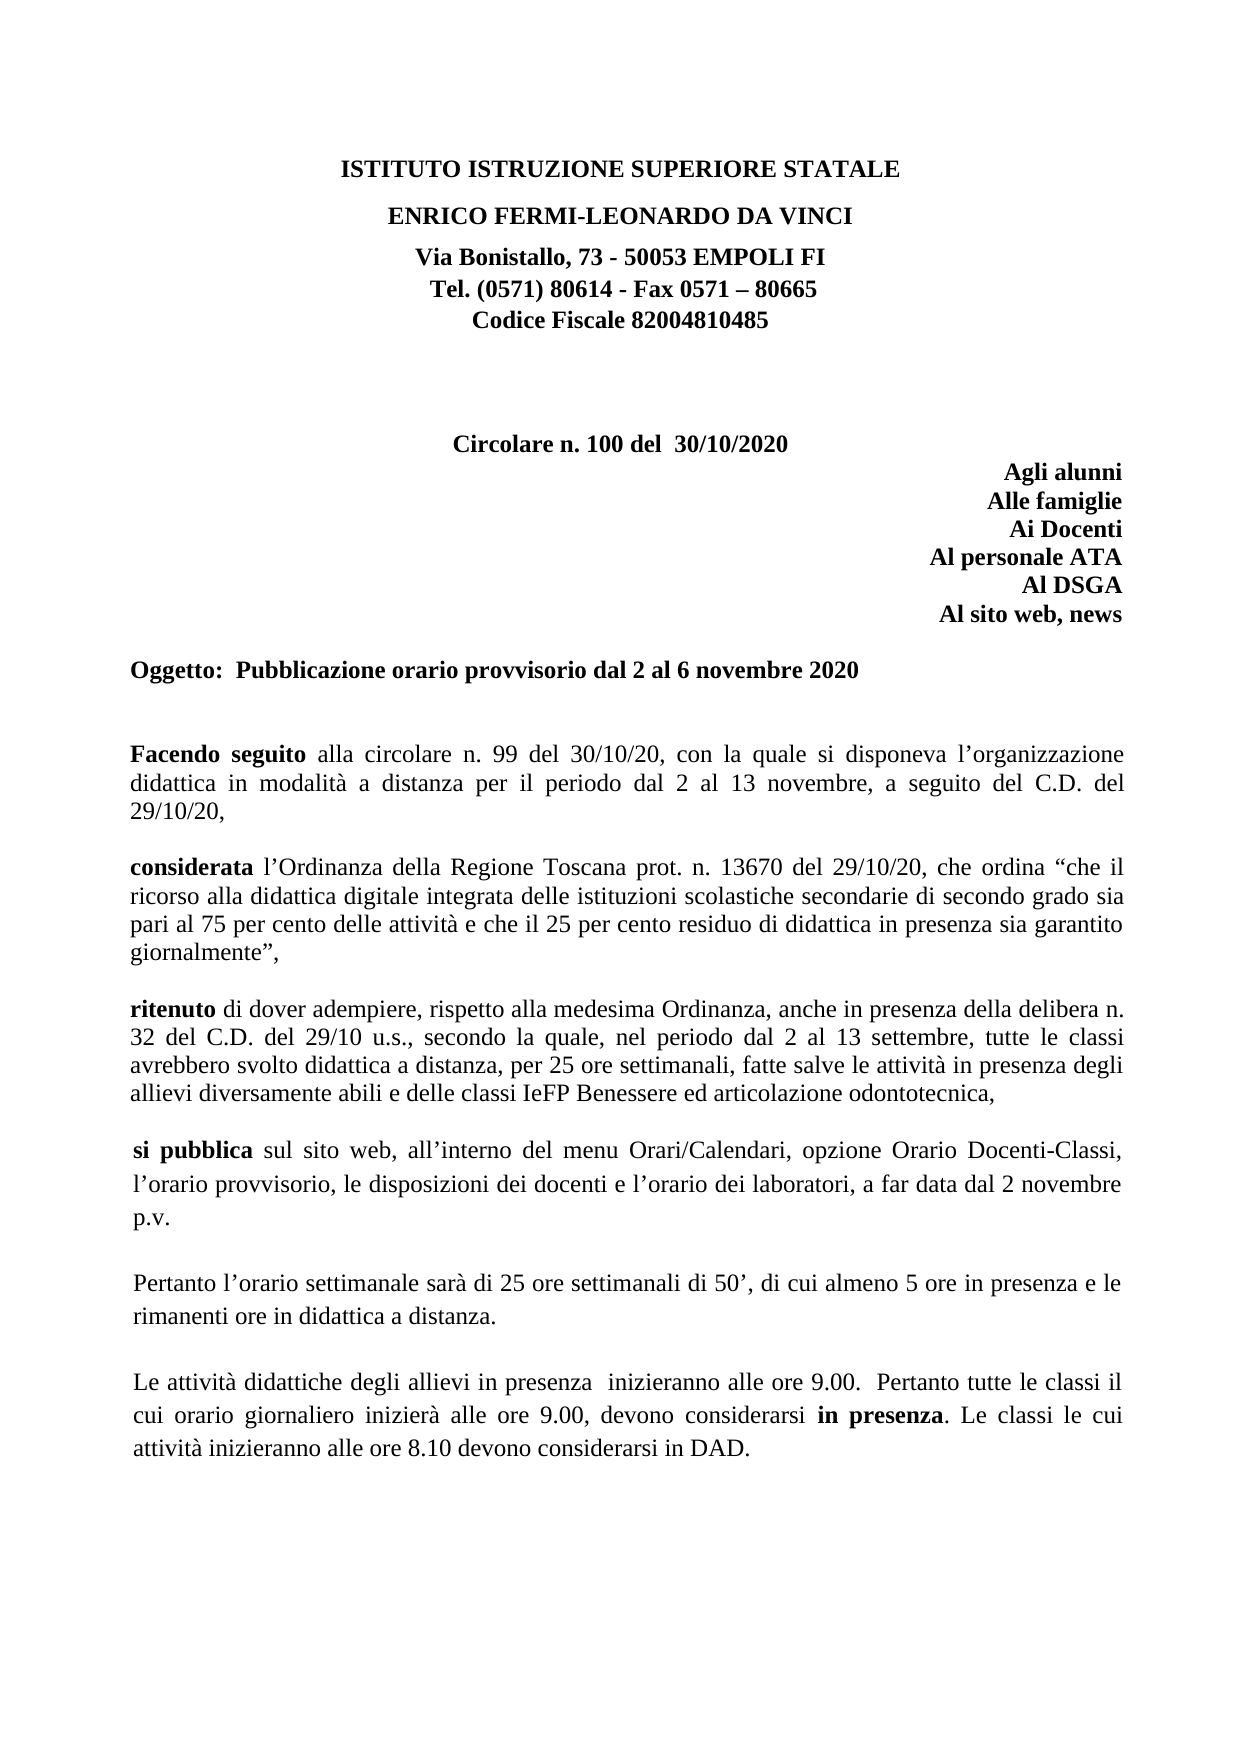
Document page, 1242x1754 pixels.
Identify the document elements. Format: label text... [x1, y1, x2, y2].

text si pubblica sul sito web, all’interno del menu Orari/Calendari, opzione Orario Docenti-Classi, l’orario provvisorio, le disposizioni dei docenti e l’orario dei laboratori, a far data dal 2 novembre p.v. [133, 1136, 1123, 1230]
text Circolare n. 100 del 30/10/2020 [384, 429, 856, 457]
text ISTITUTO ISTRUZIONE SUPERIORE STATALE [118, 154, 1122, 183]
text Agli alunni [118, 459, 1122, 486]
text Pertanto l’orario settimanale sarà di 25 ore settimanali di 50’, di cui almeno 5 ore in presenza e le rimanenti ore in didattica a distanza. [133, 1268, 1123, 1329]
text considerata l’Ordinanza della Regione Toscana prot. n. 13670 del 29/10/20, che ordina “che il ricorso alla didattica digitale integrata delle istituzioni scolastiche secondarie di secondo grado sia pari al 75 per cento delle attività e che il 25 per cento residuo di didattica in presenza sia garantito giornalmente”, [130, 853, 1126, 966]
text Al sito web, news [413, 599, 1122, 628]
text Alle famiglie [118, 488, 1122, 515]
text Le attività didattiche degli allievi in presenza inizieranno alle ore 9.00. Pertanto tutte le classi il cui orario giornaliero inizierà alle ore 9.00, devono considerarsi in presenza. Le classi le cui attività inizieranno alle ore 8.10 devono considerarsi in DAD. [133, 1367, 1123, 1462]
text Codice Fiscale 82004810485 [118, 306, 1122, 334]
text Via Bonistallo, 73 - 50053 EMPOLI FI [118, 242, 1122, 271]
text Facendo seguito alla circolare n. 99 del 30/10/20, con la quale si disponeva l’organizzazione didattica in modalità a distanza per il periodo dal 2 al 13 novembre, a seguito del C.D. del 29/10/20, [130, 740, 1126, 825]
text ritenuto di dover adempiere, rispetto alla medesima Ordinanza, anche in presenza della delibera n. 32 del C.D. del 29/10 u.s., secondo la quale, nel periodo dal 2 al 13 settembre, tutte le classi avrebbero svolto didattica a distanza, per 25 ore settimanali, fatte salve le attività in presenza degli allievi diversamente abili e delle classi IeFP Benessere ed articolazione odontotecnica, [130, 994, 1126, 1107]
text Al DSGA [413, 571, 1122, 599]
text Oggetto: Pubblicazione orario provvisorio dal 2 al 6 novembre 2020 [130, 656, 1126, 684]
text Ai Docenti [413, 515, 1122, 543]
text Tel. (0571) 80614 - Fax 0571 – 80665 [118, 274, 1122, 303]
text Al personale ATA [413, 543, 1122, 571]
text ENRICO FERMI-LEONARDO DA VINCI [118, 201, 1122, 230]
